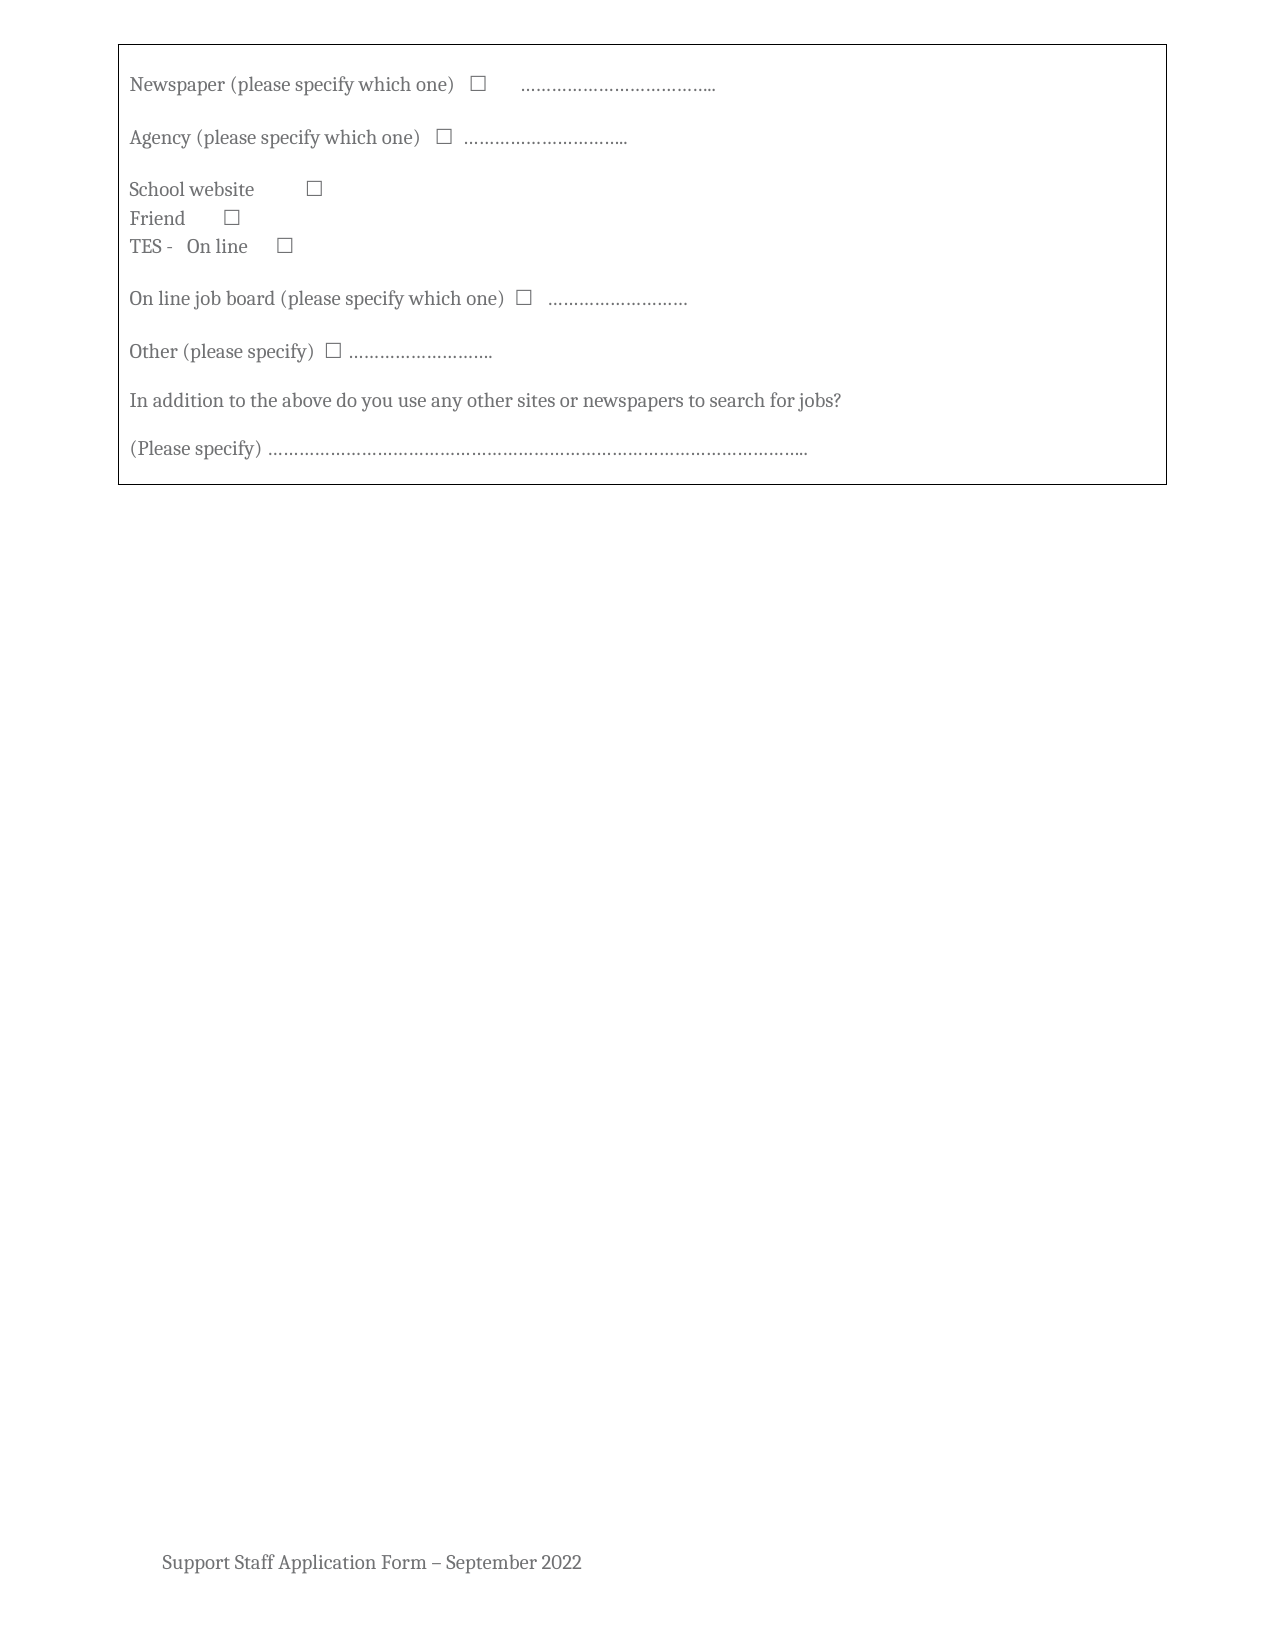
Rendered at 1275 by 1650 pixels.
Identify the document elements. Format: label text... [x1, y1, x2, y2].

table_cell Newspaper (please specify which one) ……………………………….. Agency (please specify which one) ………………………….. School website Friend TES - On line On line job board (please specify which one) ……………………… Other (please specify) ………………………. In addition to the above do you use any other sites or newspapers to search for jobs? (Please specify) ………………………………………………………………………………………….. [119, 45, 1166, 484]
